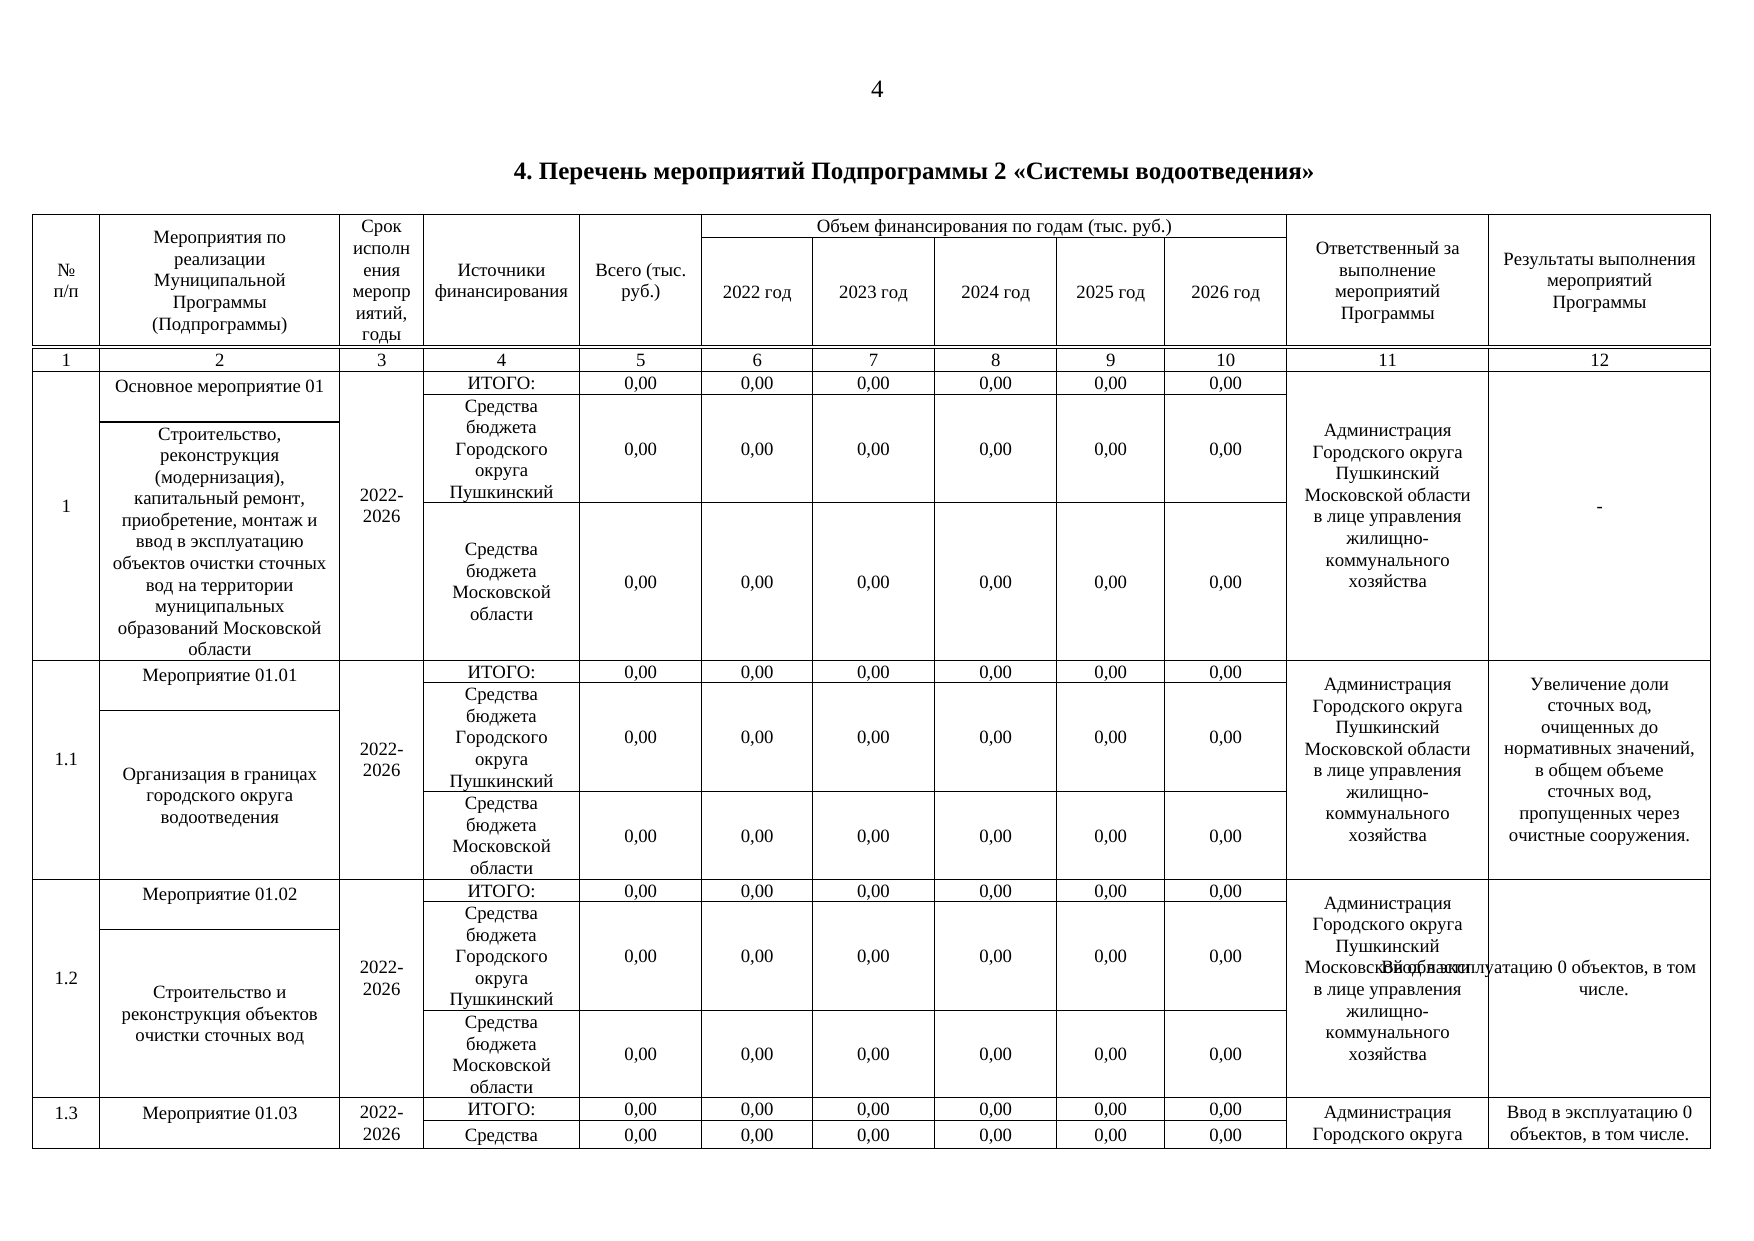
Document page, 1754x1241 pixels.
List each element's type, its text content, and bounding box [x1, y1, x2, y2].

table_header 4 [424, 349, 579, 371]
table_cell 0,00 [702, 683, 812, 791]
table_cell Средства бюджета Московской области [424, 503, 579, 660]
table_header 1 [33, 349, 99, 371]
table_cell 0,00 [702, 1121, 812, 1148]
table_cell 2024 год [935, 238, 1056, 345]
list 4. Перечень мероприятий Подпрограммы 2 «Системы водоотведения» [118, 156, 1636, 185]
table_cell 0,00 [1057, 902, 1164, 1010]
table_cell 2022-2026 [340, 372, 423, 660]
table_cell ИТОГО: [424, 661, 579, 682]
table_header 6 [702, 349, 812, 371]
table_cell 0,00 [580, 661, 701, 682]
table_cell Организация в границах городского округа водоотведения [100, 711, 339, 878]
table_cell 1.1 [33, 661, 99, 878]
table_cell 0,00 [702, 395, 812, 502]
table_cell ИТОГО: [424, 372, 579, 393]
table_cell 0,00 [935, 792, 1056, 878]
table_cell 0,00 [1165, 372, 1286, 393]
table_cell 1.2 [33, 880, 99, 1097]
table_cell 2022-2026 [340, 1098, 423, 1148]
table_cell 0,00 [813, 372, 934, 393]
table_cell 0,00 [1057, 880, 1164, 901]
table_cell 0,00 [813, 792, 934, 878]
table_cell Ввод в эксплуатацию 0 объектов, в том числе. [1489, 880, 1710, 1097]
table_cell 1.3 [33, 1098, 99, 1148]
table_header 11 [1287, 349, 1488, 371]
table_header 12 [1489, 349, 1710, 371]
table_header 9 [1057, 349, 1164, 371]
table_cell Средства бюджета Городского округа Пушкинский [424, 683, 579, 791]
table_cell 0,00 [580, 1098, 701, 1120]
table_header 8 [935, 349, 1056, 371]
table_cell 0,00 [1165, 902, 1286, 1010]
table_cell Администрация Городского округа Пушкинский Московской области в лице управления жилищно-коммунального хозяйства [1287, 661, 1488, 878]
table_cell 2022-2026 [340, 661, 423, 878]
table_cell Администрация Городского округа Пушкинский Московской области в лице управления жилищно-коммунального хозяйства [1287, 880, 1488, 1097]
table_cell Строительство, реконструкция (модернизация), капитальный ремонт, приобретение, монтаж и ввод в эксплуатацию объектов очистки сточных вод на территории муниципальных образований Московской области [100, 423, 339, 660]
table_cell 0,00 [1165, 1011, 1286, 1097]
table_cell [424, 1121, 579, 1148]
table_cell Основное мероприятие 01 [100, 372, 339, 421]
table_cell 0,00 [935, 1098, 1056, 1120]
table_cell 0,00 [1165, 1121, 1286, 1148]
table_header Источники финансирования [424, 215, 579, 345]
table_cell Ввод в эксплуатацию 0 объектов, в том числе. [1489, 1098, 1710, 1148]
table_cell 0,00 [813, 395, 934, 502]
table_header Ответственный за выполнение мероприятий Программы [1287, 215, 1488, 345]
table_header № п/п [33, 215, 99, 345]
table_cell Средства бюджета Городского округа Пушкинский [424, 902, 579, 1010]
table_cell 0,00 [702, 503, 812, 660]
table_cell 0,00 [702, 1011, 812, 1097]
table_cell Администрация Городского округа Пушкинский Московской области в лице управления жилищно-коммунального хозяйства [1287, 1098, 1488, 1148]
table_cell 0,00 [1057, 661, 1164, 682]
table_cell 0,00 [580, 792, 701, 878]
table_header Мероприятия по реализации Муниципальной Программы (Подпрограммы) [100, 215, 339, 345]
table_header 3 [340, 349, 423, 371]
table_header 2 [100, 349, 339, 371]
table_header 10 [1165, 349, 1286, 371]
table_cell Мероприятие 01.03 [100, 1098, 339, 1148]
table_cell 0,00 [935, 683, 1056, 791]
table_cell 0,00 [1165, 880, 1286, 901]
table_cell 0,00 [1057, 1098, 1164, 1120]
table_cell Мероприятие 01.02 [100, 880, 339, 929]
table_cell 0,00 [935, 372, 1056, 393]
table_cell 0,00 [1057, 1121, 1164, 1148]
table_cell Строительство и реконструкция объектов очистки сточных вод [100, 930, 339, 1097]
table_cell 0,00 [580, 880, 701, 901]
table_cell 0,00 [813, 503, 934, 660]
table_cell 0,00 [935, 503, 1056, 660]
table_cell 0,00 [813, 902, 934, 1010]
table_cell 2026 год [1165, 238, 1286, 345]
table_header Результаты выполнения мероприятий Программы [1489, 215, 1710, 345]
table_cell 0,00 [580, 372, 701, 393]
table_cell 2025 год [1057, 238, 1164, 345]
table_header Срок исполнения мероприятий, годы [340, 215, 423, 345]
table_cell 0,00 [813, 1098, 934, 1120]
table_cell 0,00 [702, 880, 812, 901]
table_cell Администрация Городского округа Пушкинский Московской области в лице управления жилищно-коммунального хозяйства [1287, 372, 1488, 660]
table_header 5 [580, 349, 701, 371]
table_cell 0,00 [813, 1121, 934, 1148]
table_cell 0,00 [935, 902, 1056, 1010]
table_cell Мероприятие 01.01 [100, 661, 339, 710]
table_cell 0,00 [935, 880, 1056, 901]
table_cell 0,00 [580, 683, 701, 791]
table_cell 0,00 [580, 1121, 701, 1148]
table_cell 0,00 [935, 395, 1056, 502]
table_cell 0,00 [1057, 395, 1164, 502]
table_cell 0,00 [580, 1011, 701, 1097]
table_cell 0,00 [1165, 683, 1286, 791]
table_cell 0,00 [813, 880, 934, 901]
table_cell 0,00 [1165, 792, 1286, 878]
table_cell Средства бюджета Московской области [424, 792, 579, 878]
table_cell 2022 год [702, 238, 812, 345]
table_cell 0,00 [1165, 503, 1286, 660]
table_cell 0,00 [1057, 683, 1164, 791]
table_cell 0,00 [1057, 1011, 1164, 1097]
table_cell 0,00 [702, 372, 812, 393]
table_cell 0,00 [1165, 661, 1286, 682]
table_header Всего (тыс. руб.) [580, 215, 701, 345]
table_cell Средства бюджета Городского округа Пушкинский [424, 395, 579, 502]
table_header 7 [813, 349, 934, 371]
table_cell 0,00 [1057, 792, 1164, 878]
table_cell 2022-2026 [340, 880, 423, 1097]
table_header Объем финансирования по годам (тыс. руб.) [702, 215, 1286, 237]
table_cell 0,00 [935, 661, 1056, 682]
table_cell ИТОГО: [424, 1098, 579, 1120]
table_cell ИТОГО: [424, 880, 579, 901]
table_cell 0,00 [1165, 395, 1286, 502]
table_cell 0,00 [813, 661, 934, 682]
table_cell 0,00 [813, 1011, 934, 1097]
table_cell 0,00 [580, 503, 701, 660]
table_cell 0,00 [702, 1098, 812, 1120]
table_cell 0,00 [580, 902, 701, 1010]
table_cell 0,00 [580, 395, 701, 502]
table_cell 0,00 [813, 683, 934, 791]
table_cell Средства бюджета Московской области [424, 1011, 579, 1097]
table_cell 0,00 [935, 1011, 1056, 1097]
table_cell 0,00 [935, 1121, 1056, 1148]
table_cell 0,00 [1165, 1098, 1286, 1120]
table_cell 1 [33, 372, 99, 660]
table_cell - [1489, 372, 1710, 660]
table_cell 0,00 [702, 902, 812, 1010]
table_cell Увеличение доли сточных вод, очищенных до нормативных значений, в общем объеме сточных вод, пропущенных через очистные сооружения. [1489, 661, 1710, 878]
table_cell 0,00 [702, 661, 812, 682]
table_cell 0,00 [1057, 372, 1164, 393]
table_cell 0,00 [702, 792, 812, 878]
table_cell 2023 год [813, 238, 934, 345]
table_cell 0,00 [1057, 503, 1164, 660]
